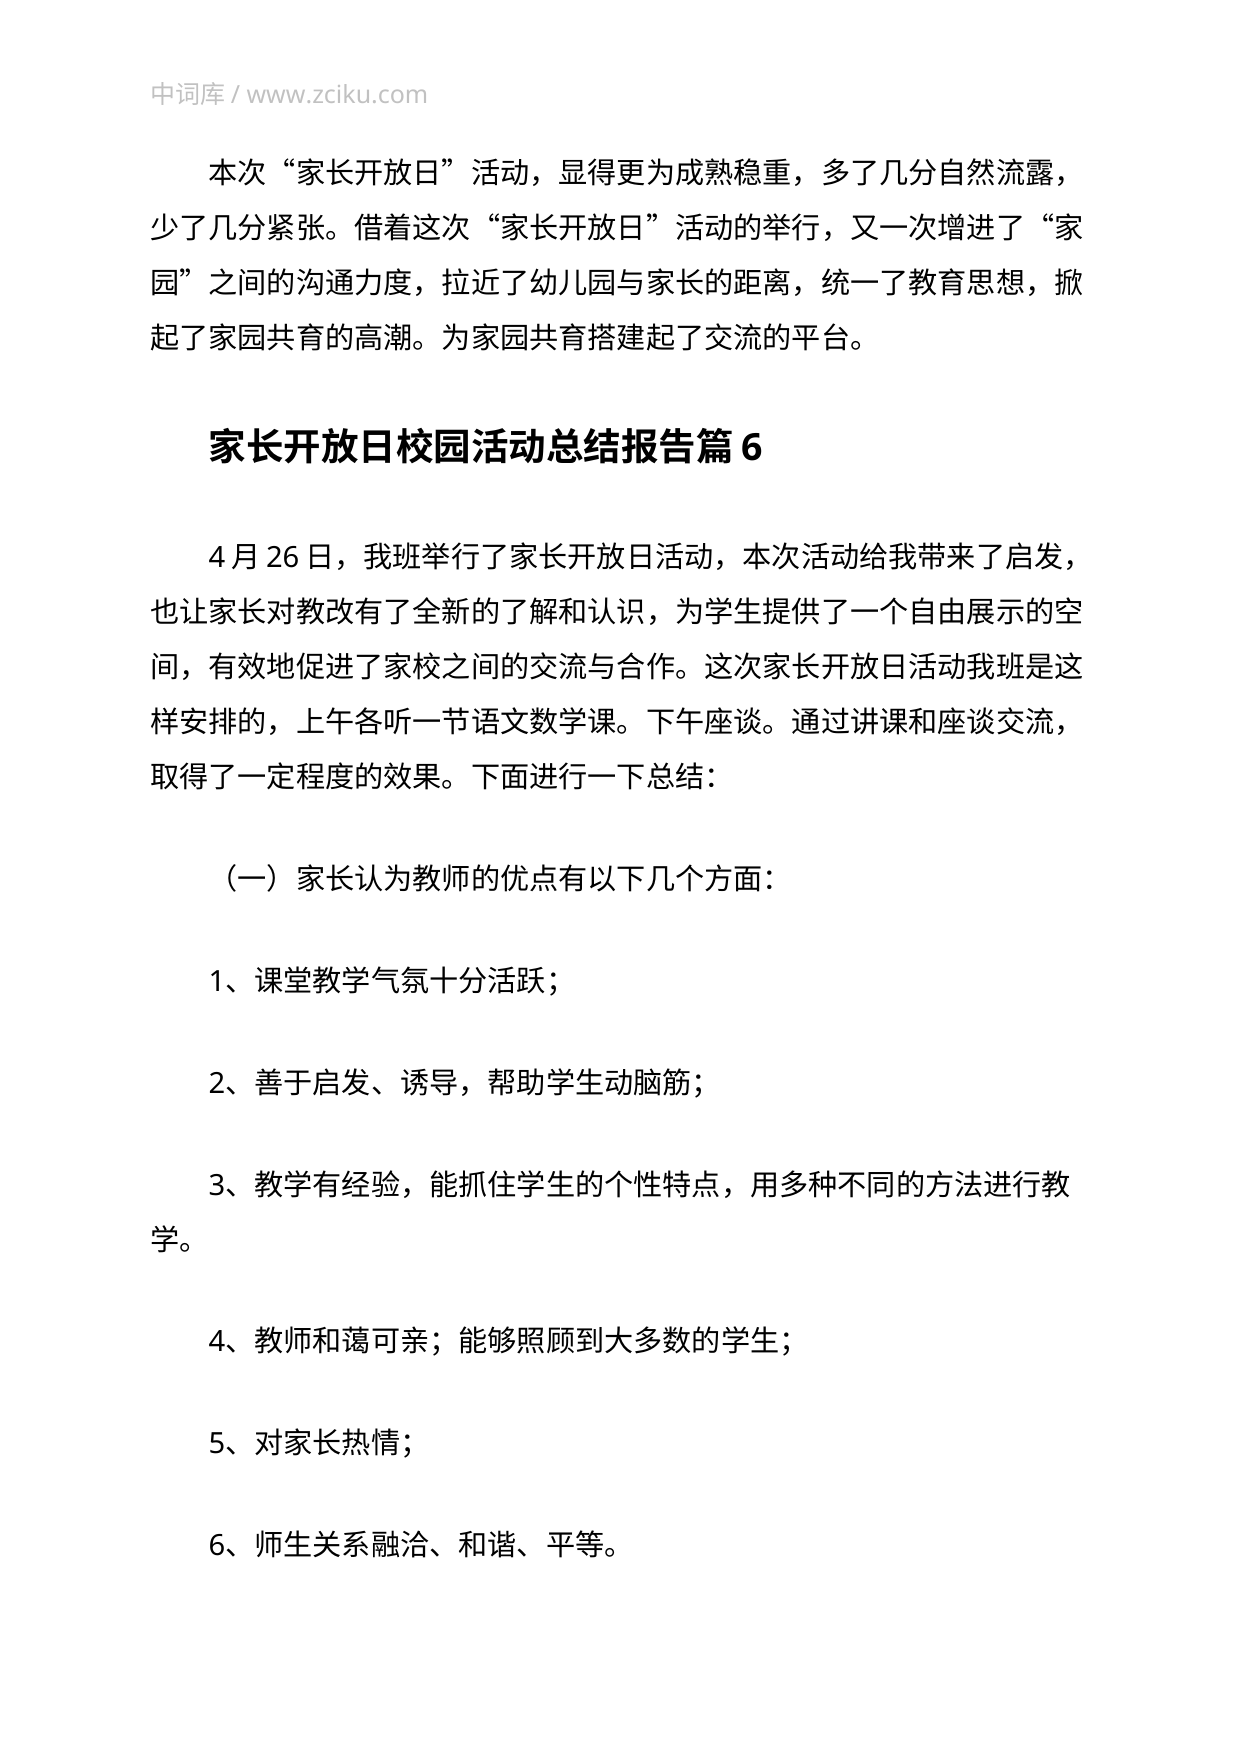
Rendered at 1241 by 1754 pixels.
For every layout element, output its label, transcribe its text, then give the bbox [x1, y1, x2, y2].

text （一）家长认为教师的优点有以下几个方面： [150, 856, 1090, 898]
text 本次“家长开放日”活动，显得更为成熟稳重，多了几分自然流露，少了几分紧张。借着这次“家长开放日”活动的举行，又一次增进了“家园”之间的沟通力度，拉近了幼儿园与家长的距离，统一了教育思想，掀起了家园共育的高潮。为家园共育搭建起了交流的平台。 [150, 150, 1090, 357]
text 4月26日，我班举行了家长开放日活动，本次活动给我带来了启发，也让家长对教改有了全新的了解和认识，为学生提供了一个自由展示的空间，有效地促进了家校之间的交流与合作。这次家长开放日活动我班是这样安排的，上午各听一节语文数学课。下午座谈。通过讲课和座谈交流，取得了一定程度的效果。下面进行一下总结： [150, 534, 1090, 796]
text 2、善于启发、诱导，帮助学生动脑筋； [150, 1059, 1090, 1102]
text 1、课堂教学气氛十分活跃； [150, 957, 1090, 1000]
text 4、教师和蔼可亲；能够照顾到大多数的学生； [150, 1318, 1090, 1360]
text 3、教学有经验，能抓住学生的个性特点，用多种不同的方法进行教学。 [150, 1161, 1090, 1258]
text 5、对家长热情； [150, 1420, 1090, 1462]
text 家长开放日校园活动总结报告篇6 [150, 416, 1090, 471]
text 6、师生关系融洽、和谐、平等。 [150, 1522, 1090, 1564]
